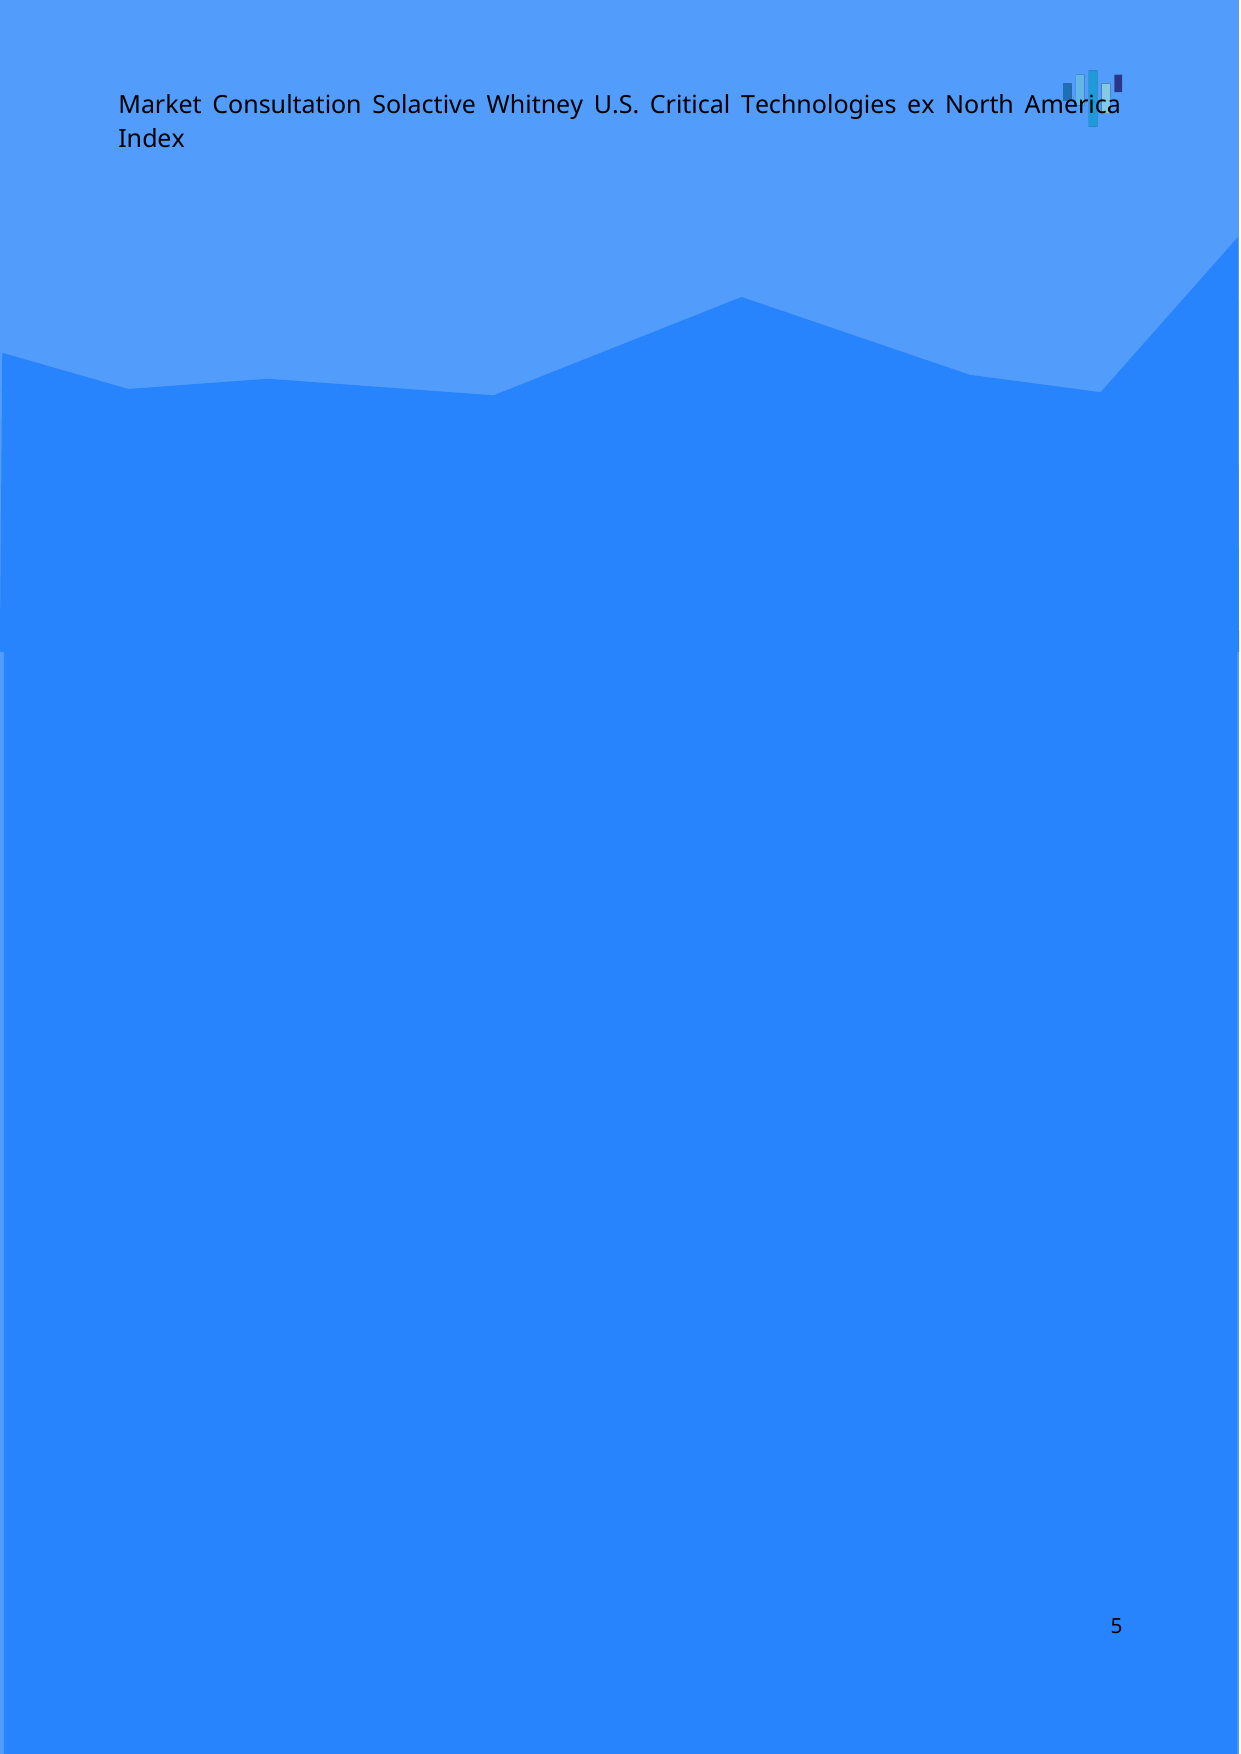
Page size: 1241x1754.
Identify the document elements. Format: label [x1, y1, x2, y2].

picture [1063, 70, 1123, 127]
